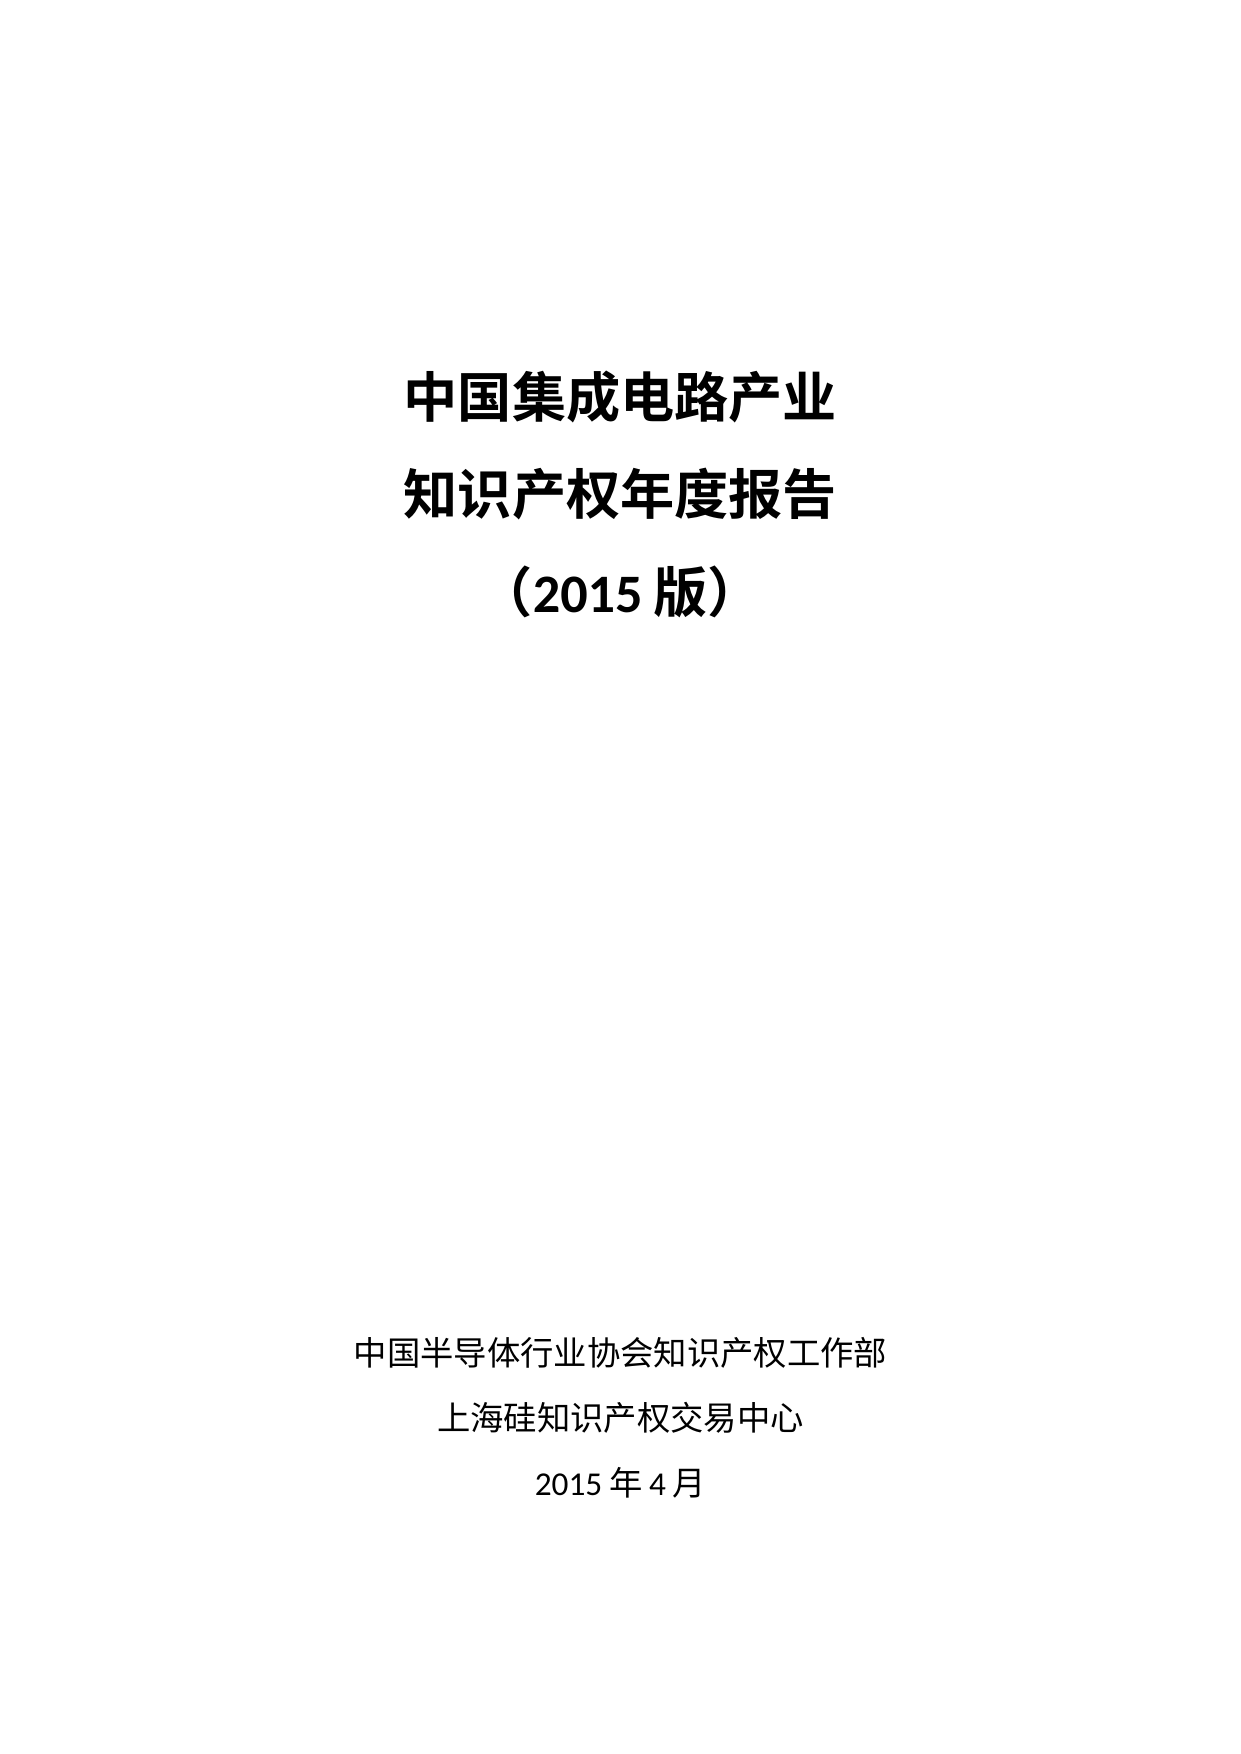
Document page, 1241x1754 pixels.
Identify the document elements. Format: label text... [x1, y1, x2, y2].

text （2015版） [187, 540, 1053, 637]
text 知识产权年度报告 [187, 442, 1053, 540]
text 中国集成电路产业 [187, 345, 1053, 442]
text 中国半导体行业协会知识产权工作部 [187, 1319, 1053, 1384]
text 上海硅知识产权交易中心 [187, 1384, 1053, 1449]
text 2015年4月 [187, 1449, 1053, 1514]
